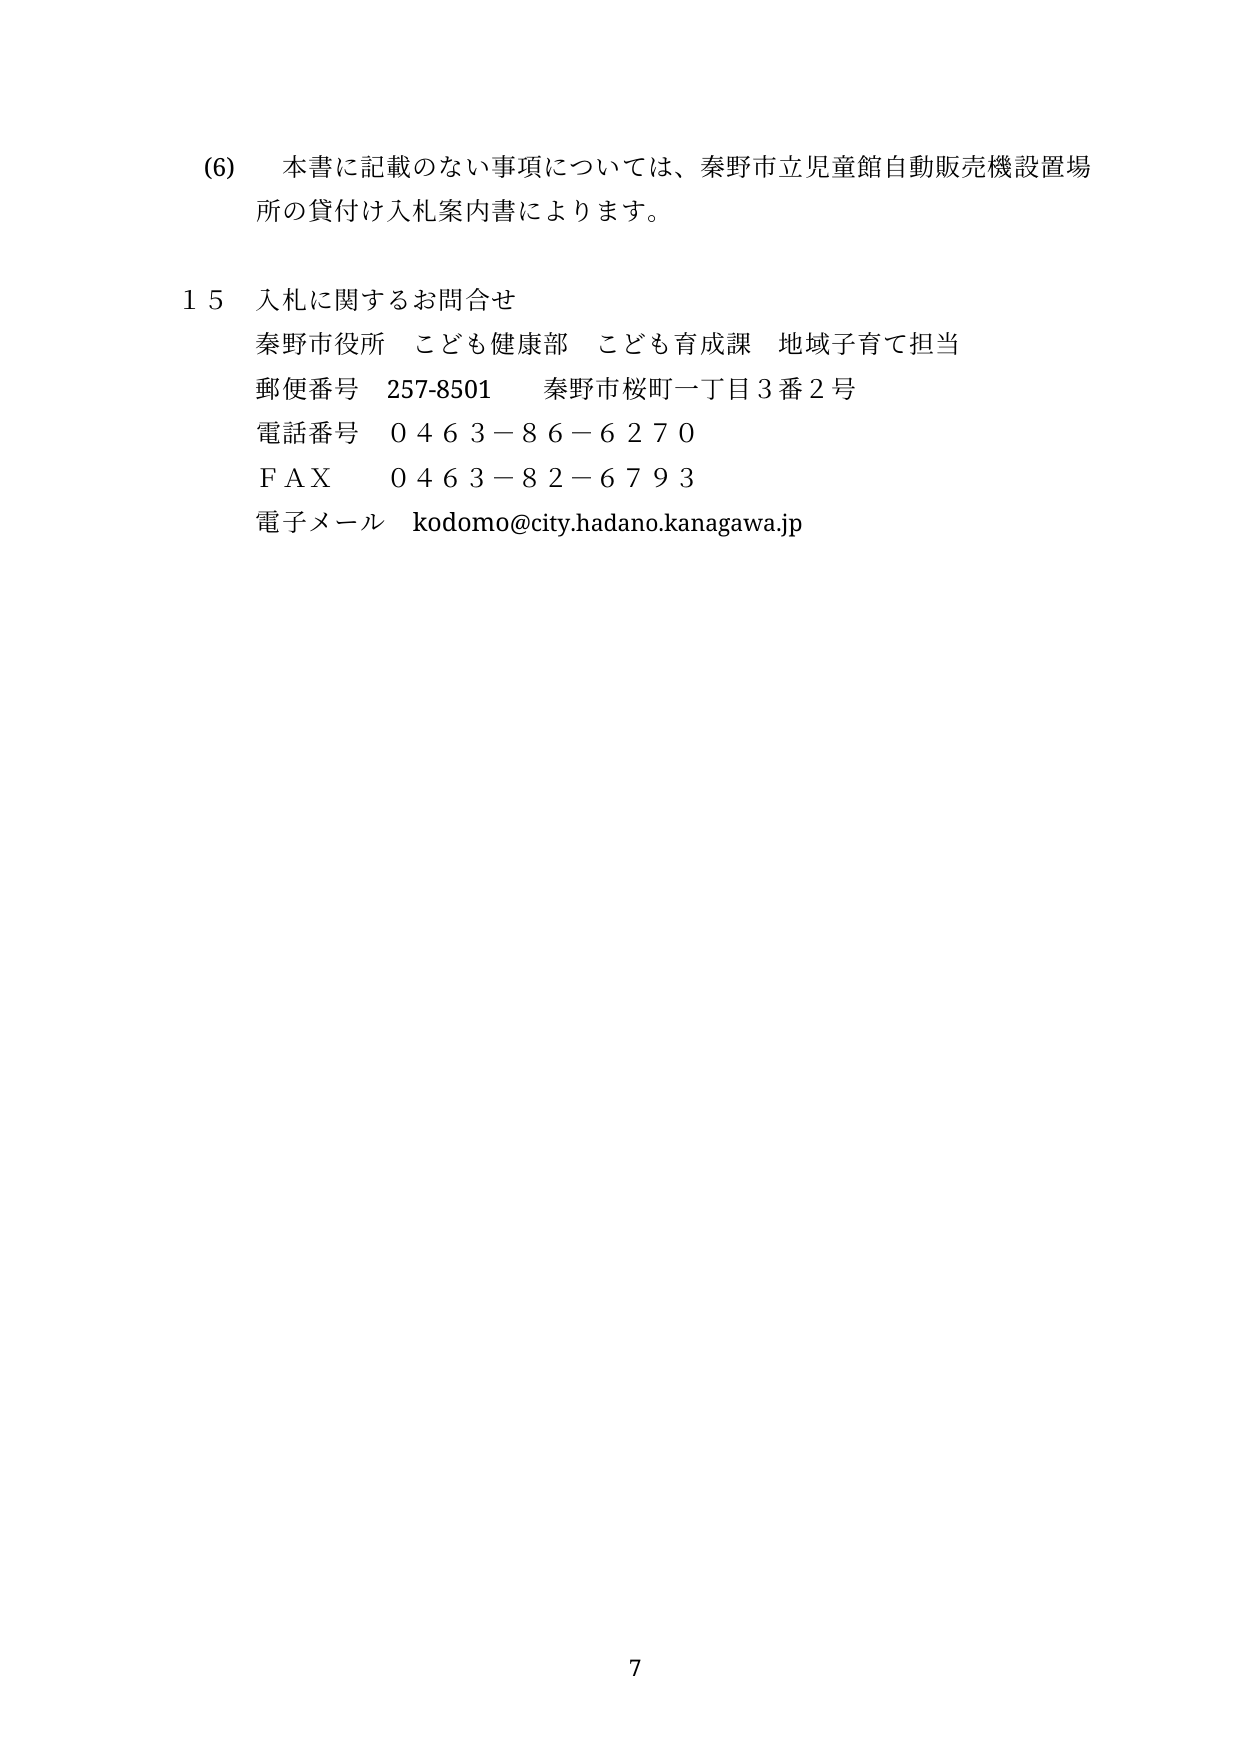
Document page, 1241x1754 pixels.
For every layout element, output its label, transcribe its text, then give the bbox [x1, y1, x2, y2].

text ＦＡＸ ０４６３－８２－６７９３ [177, 454, 1092, 499]
text 電子メール kodomo@city.hadano.kanagawa.jp [177, 499, 1092, 543]
text 郵便番号 257-8501 秦野市桜町一丁目３番２号 [177, 365, 1092, 410]
text 電話番号 ０４６３－８６－６２７０ [177, 410, 1092, 454]
text 秦野市役所 こども健康部 こども育成課 地域子育て担当 [177, 321, 1092, 365]
text １５ 入札に関するお問合せ [177, 276, 1092, 321]
text (6) 本書に記載のない事項については、秦野市立児童館自動販売機設置場所の貸付け入札案内書によります。 [190, 143, 1092, 232]
